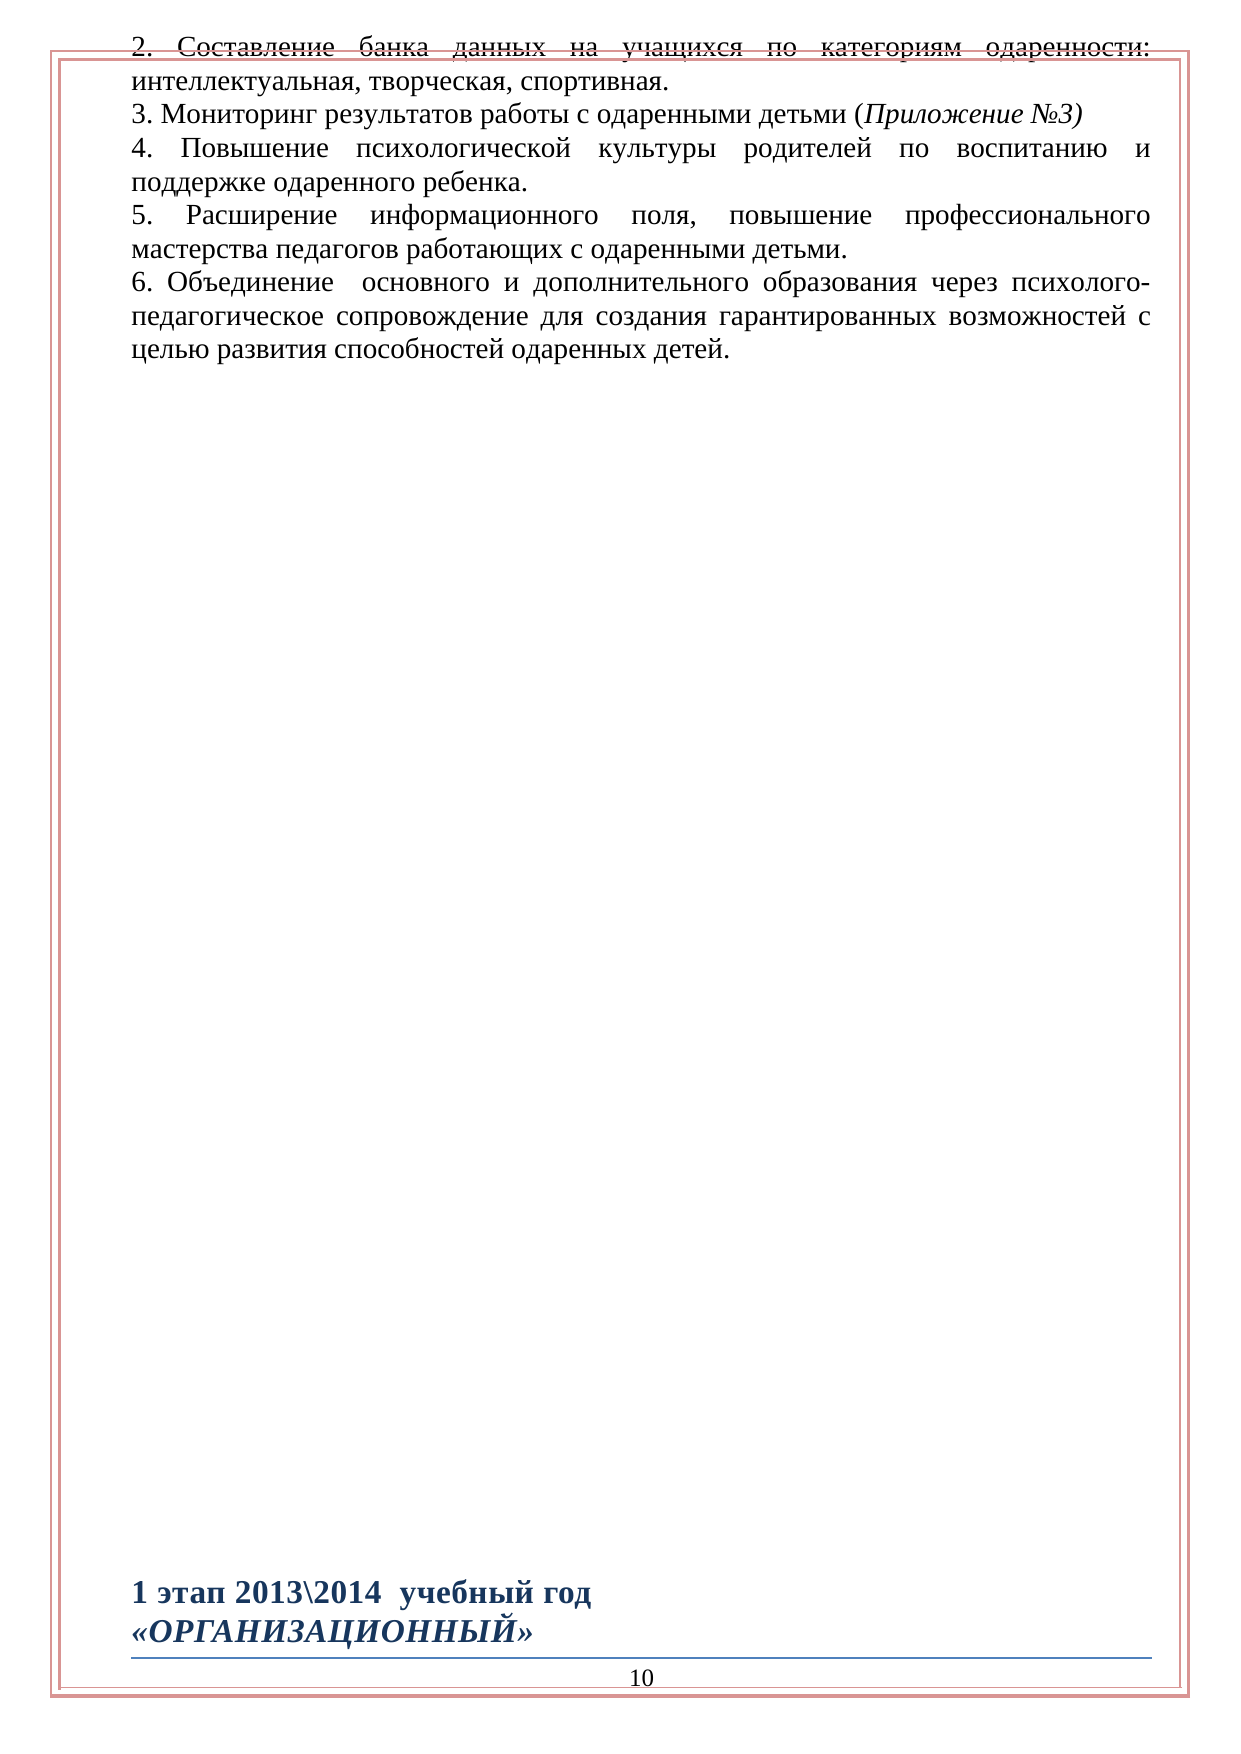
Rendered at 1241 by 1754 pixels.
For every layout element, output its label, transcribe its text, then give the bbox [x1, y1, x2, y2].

text 2. Составление банка данных на учащихся по категориям одаренности: интеллектуальная, творческая, спортивная. [131, 61, 1152, 97]
text 3. Мониторинг результатов работы с одаренными детьми (Приложение №3) [131, 97, 1152, 130]
title 1 этап 2013\2014 учебный год [131, 1572, 1152, 1611]
text 6. Объединение основного и дополнительного образования через психолого-педагогическое сопровождение для создания гарантированных возможностей с целью развития способностей одаренных детей. [131, 264, 1152, 365]
text 2. Составление банка данных на учащихся по категориям одаренности: интеллектуальная, творческая, спортивная. [131, 29, 1152, 50]
text 4. Повышение психологической культуры родителей по воспитанию и поддержке одаренного ребенка. [131, 130, 1152, 197]
text 5. Расширение информационного поля, повышение профессионального мастерства педагогов работающих с одаренными детьми. [131, 197, 1152, 264]
title «ОРГАНИЗАЦИОННЫЙ» [131, 1611, 1152, 1657]
